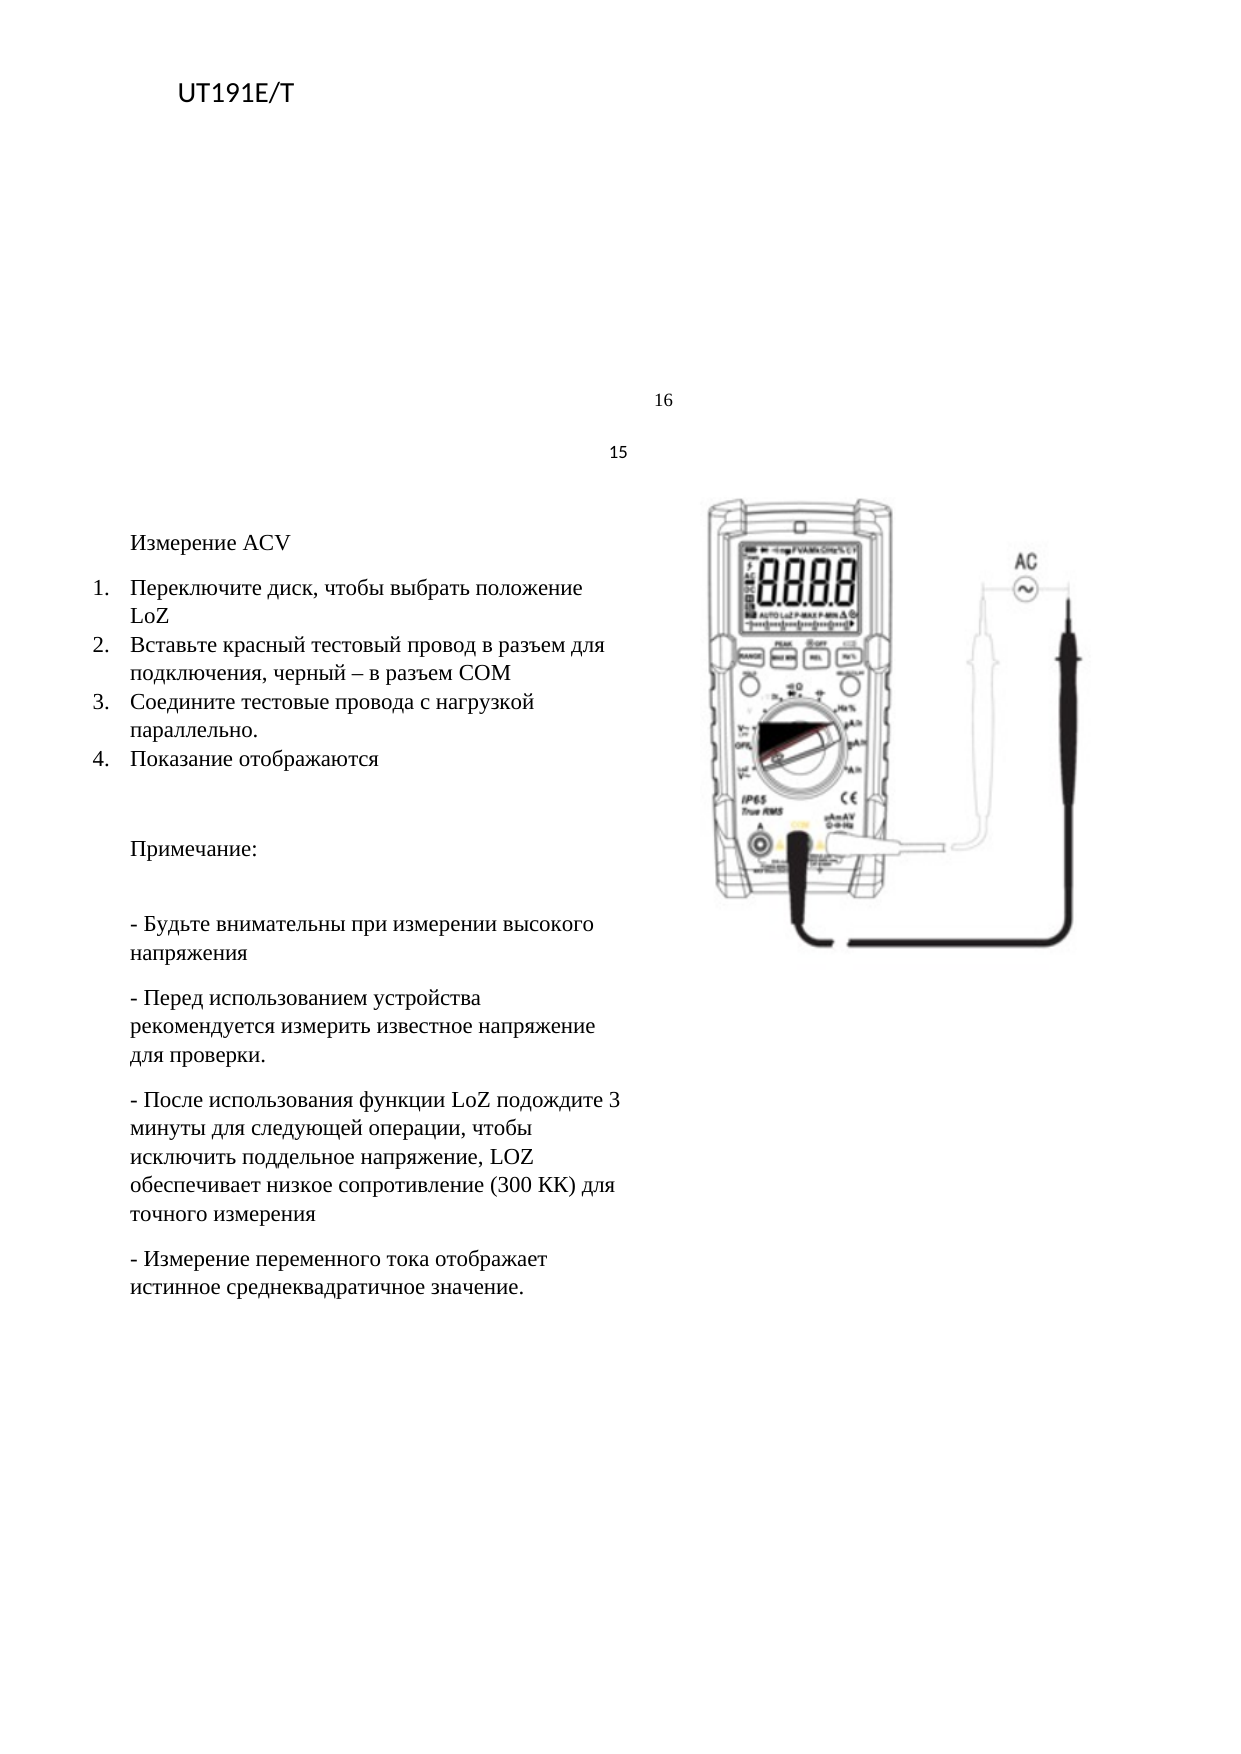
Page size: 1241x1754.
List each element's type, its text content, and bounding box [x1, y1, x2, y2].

list Вставьте красный тестовый провод в разъем для подключения, черный – в разъем COM [92, 631, 627, 686]
text Примечание: [130, 835, 627, 891]
text - Будьте внимательны при измерении высокого напряжения [130, 910, 627, 965]
text 15 [177, 441, 627, 464]
list Переключите диск, чтобы выбрать положение LoZ [92, 574, 627, 629]
text - После использования функции LoZ подождите 3 минуты для следующей операции, чтобы исключить поддельное напряжение, LOZ обеспечивает низкое сопротивление (300 КК) для точного измерения [130, 1086, 627, 1226]
picture [664, 468, 1127, 1003]
list Показание отображаются [92, 745, 627, 771]
text Измерение ACV [130, 529, 627, 555]
text 16 [664, 389, 1152, 410]
text - Измерение переменного тока отображает истинное среднеквадратичное значение. [130, 1245, 627, 1299]
list Соедините тестовые провода с нагрузкой параллельно. [92, 688, 627, 743]
text - Перед использованием устройства рекомендуется измерить известное напряжение для проверки. [130, 984, 627, 1067]
